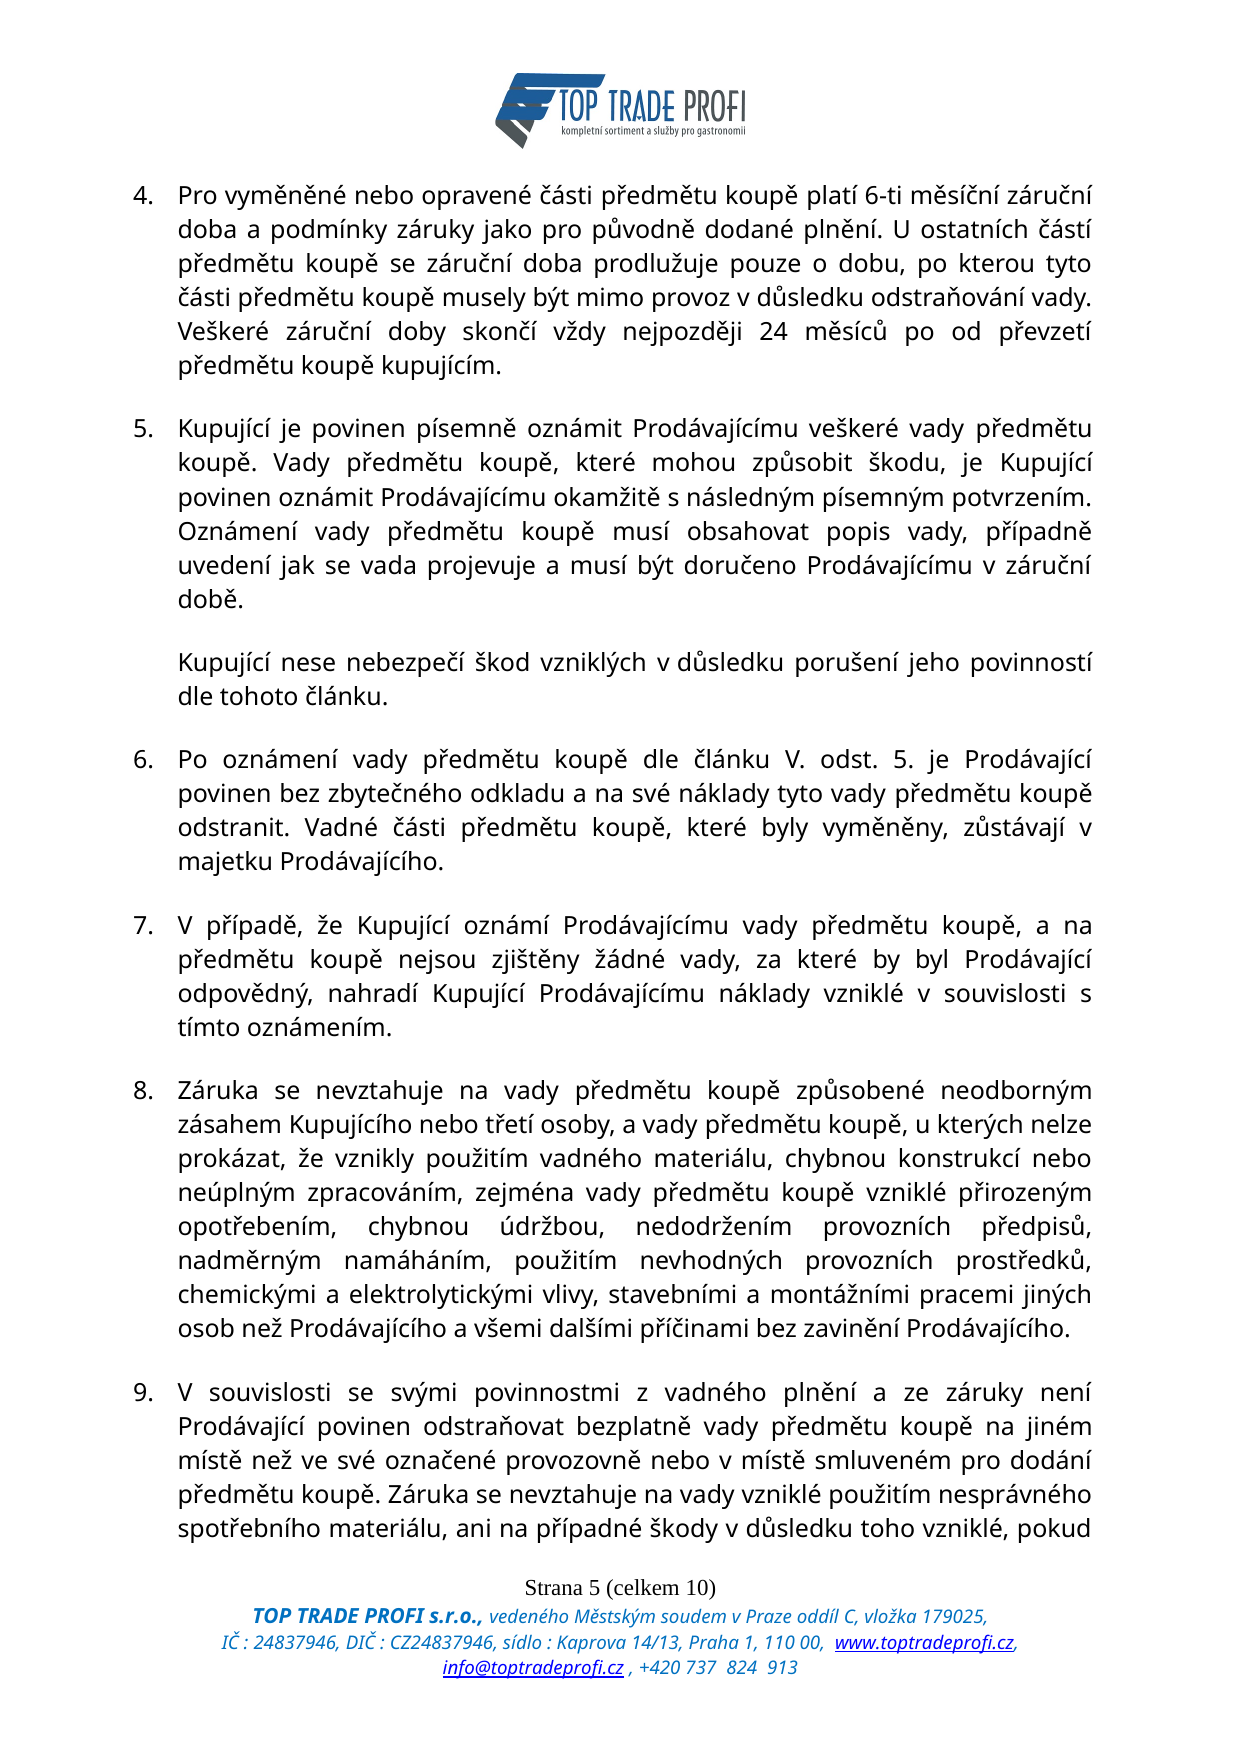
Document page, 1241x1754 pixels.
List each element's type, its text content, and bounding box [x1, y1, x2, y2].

list Pro vyměněné nebo opravené části předmětu koupě platí 6-ti měsíční záruční doba a podmínky záruky jako pro původně dodané plnění. U ostatních částí předmětu koupě se záruční doba prodlužuje pouze o dobu, po kterou tyto části předmětu koupě musely být mimo provoz v důsledku odstraňování vady. Veškeré záruční doby skončí vždy nejpozději 24 měsíců po od převzetí předmětu koupě kupujícím. [133, 177, 1093, 382]
list Po oznámení vady předmětu koupě dle článku V. odst. 5. je Prodávající povinen bez zbytečného odkladu a na své náklady tyto vady předmětu koupě odstranit. Vadné části předmětu koupě, které byly vyměněny, zůstávají v majetku Prodávajícího. [133, 742, 1093, 878]
list V případě, že Kupující oznámí Prodávajícímu vady předmětu koupě, a na předmětu koupě nejsou zjištěny žádné vady, za které by byl Prodávající odpovědný, nahradí Kupující Prodávajícímu náklady vzniklé v souvislosti s tímto oznámením. [133, 907, 1093, 1043]
list Kupující je povinen písemně oznámit Prodávajícímu veškeré vady předmětu koupě. Vady předmětu koupě, které mohou způsobit škodu, je Kupující povinen oznámit Prodávajícímu okamžitě s následným písemným potvrzením. Oznámení vady předmětu koupě musí obsahovat popis vady, případně uvedení jak se vada projevuje a musí být doručeno Prodávajícímu v záruční době. [133, 411, 1093, 615]
text Kupující nese nebezpečí škod vzniklých v důsledku porušení jeho povinností dle tohoto článku. [177, 644, 1093, 713]
picture [495, 73, 745, 149]
list Záruka se nevztahuje na vady předmětu koupě způsobené neodborným zásahem Kupujícího nebo třetí osoby, a vady předmětu koupě, u kterých nelze prokázat, že vznikly použitím vadného materiálu, chybnou konstrukcí nebo neúplným zpracováním, zejména vady předmětu koupě vzniklé přirozeným opotřebením, chybnou údržbou, nedodržením provozních předpisů, nadměrným namáháním, použitím nevhodných provozních prostředků, chemickými a elektrolytickými vlivy, stavebními a montážními pracemi jiných osob než Prodávajícího a všemi dalšími příčinami bez zavinění Prodávajícího. [133, 1073, 1093, 1345]
